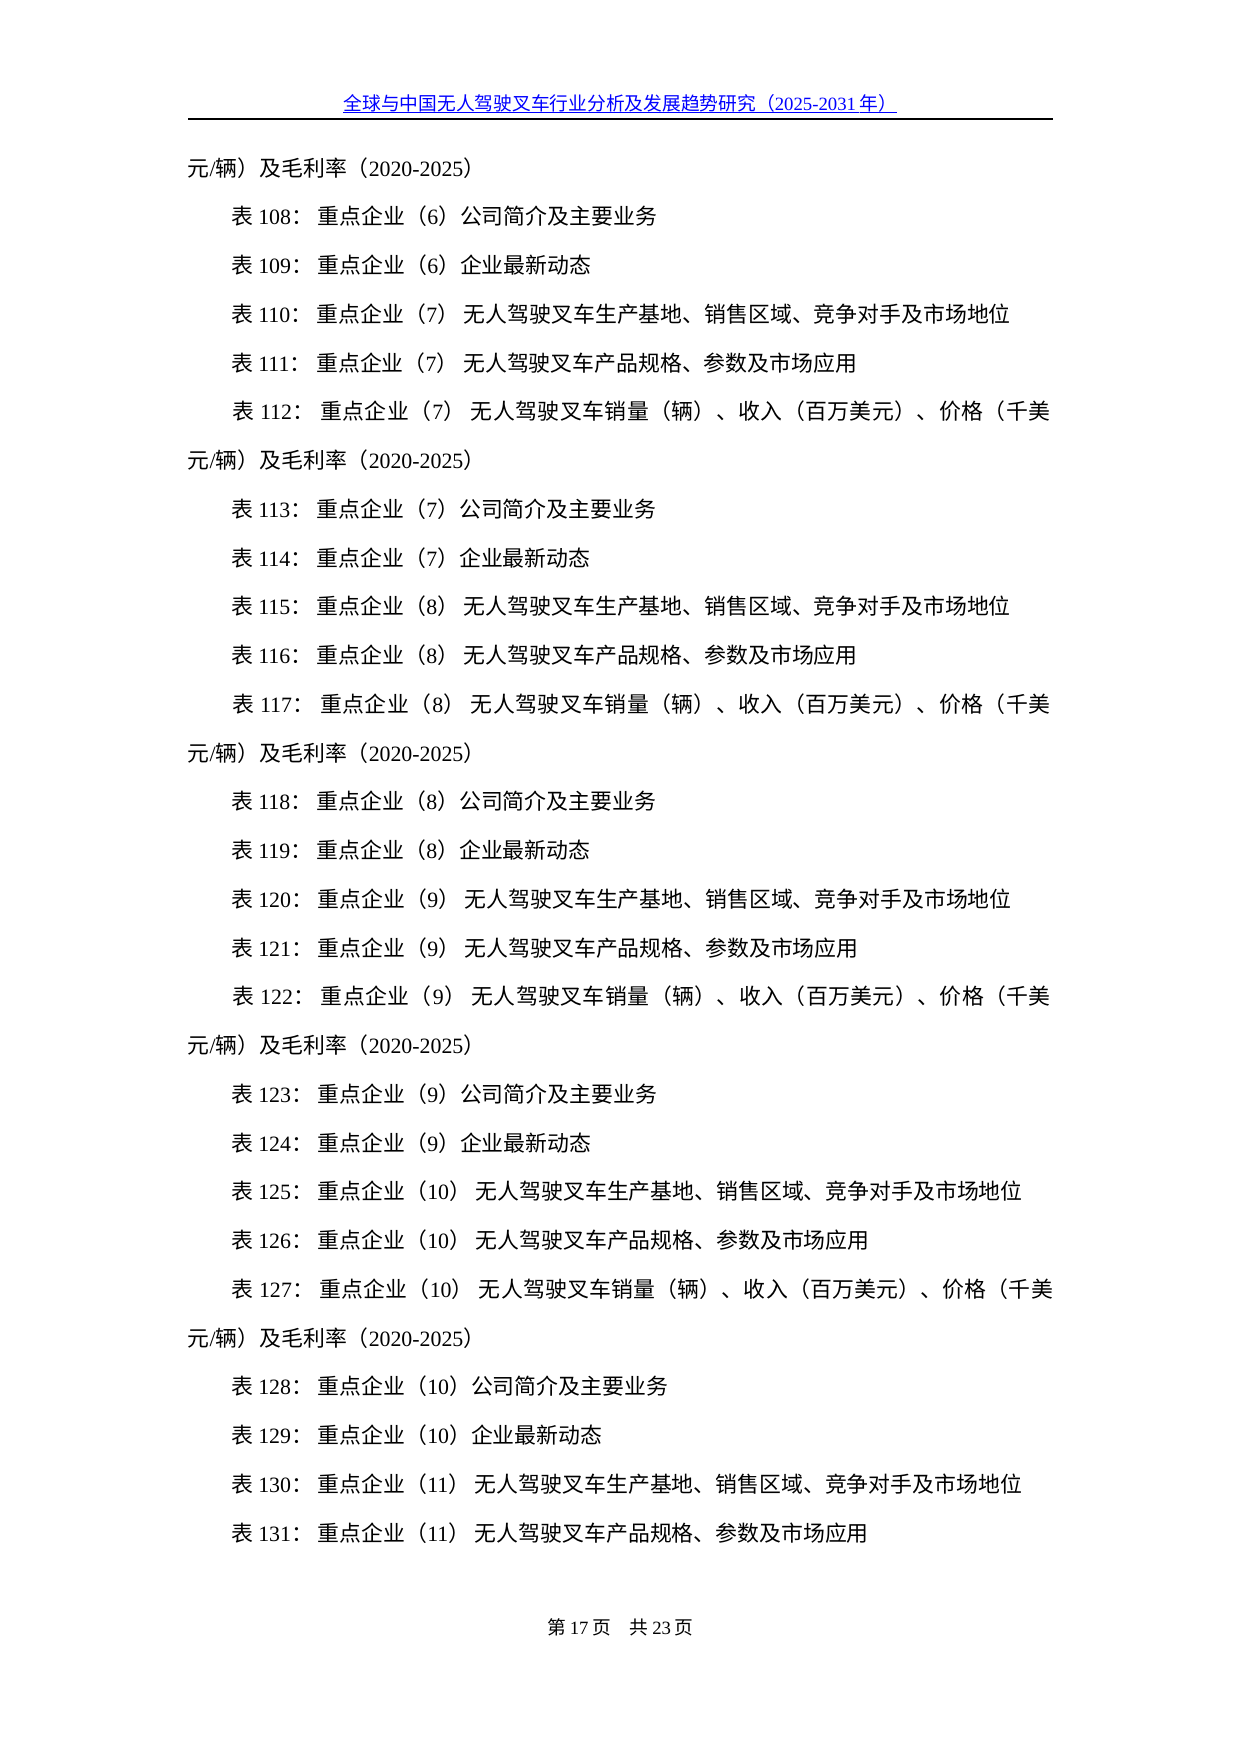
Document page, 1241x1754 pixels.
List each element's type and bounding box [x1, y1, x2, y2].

text [187, 150, 1053, 1548]
